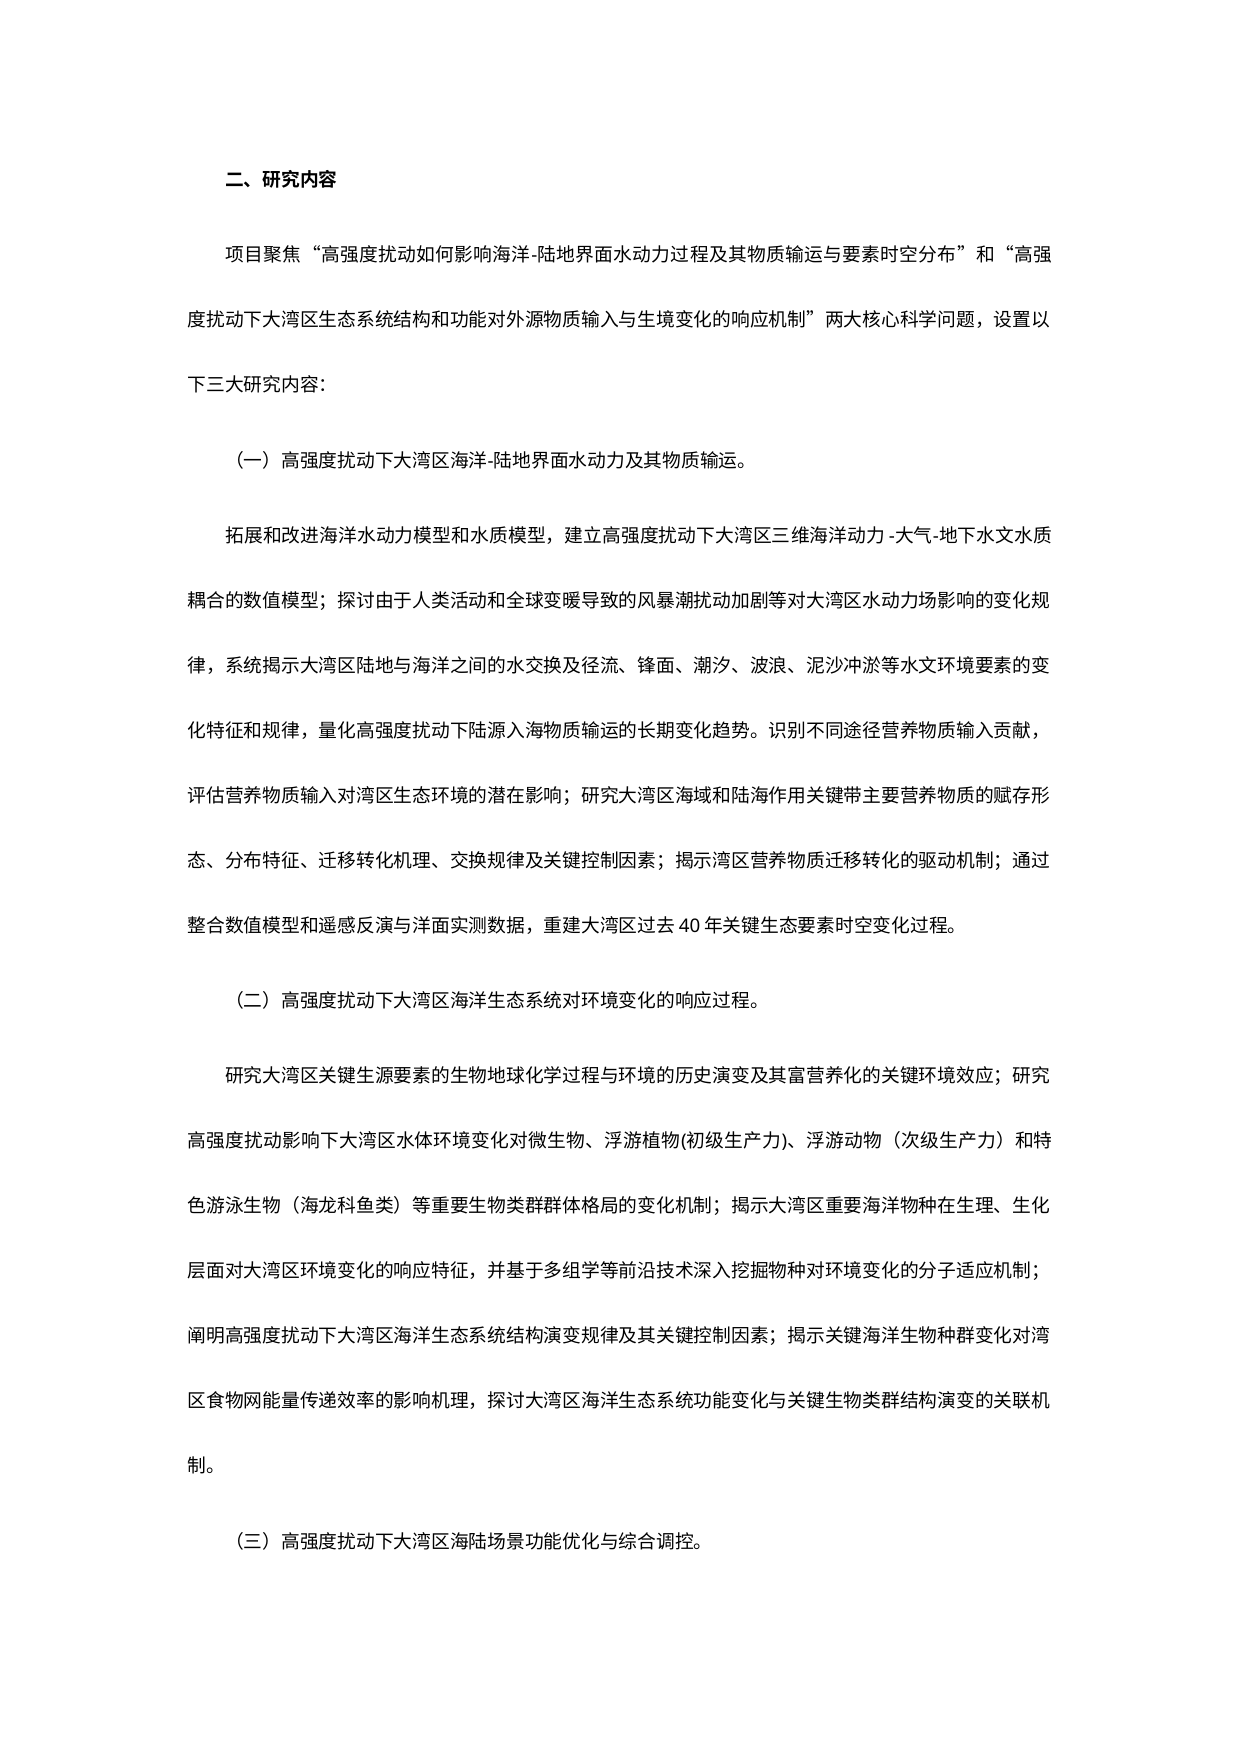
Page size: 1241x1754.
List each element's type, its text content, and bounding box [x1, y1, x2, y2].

text （一）高强度扰动下大湾区海洋-陆地界面水动力及其物质输运。 [187, 443, 1053, 475]
text （二）高强度扰动下大湾区海洋生态系统对环境变化的响应过程。 [187, 983, 1053, 1016]
text 二、研究内容 [187, 162, 1053, 194]
text （三）高强度扰动下大湾区海陆场景功能优化与综合调控。 [187, 1524, 1053, 1556]
text 拓展和改进海洋水动力模型和水质模型，建立高强度扰动下大湾区三维海洋动力-大气-地下水文水质耦合的数值模型；探讨由于人类活动和全球变暖导致的风暴潮扰动加剧等对大湾区水动力场影响的变化规律，系统揭示大湾区陆地与海洋之间的水交换及径流、锋面、潮汐、波浪、泥沙冲淤等水文环境要素的变化特征和规律，量化高强度扰动下陆源入海物质输运的长期变化趋势。识别不同途径营养物质输入贡献，评估营养物质输入对湾区生态环境的潜在影响；研究大湾区海域和陆海作用关键带主要营养物质的赋存形态、分布特征、迁移转化机理、交换规律及关键控制因素；揭示湾区营养物质迁移转化的驱动机制；通过整合数值模型和遥感反演与洋面实测数据，重建大湾区过去40年关键生态要素时空变化过程。 [187, 518, 1053, 940]
text 项目聚焦“高强度扰动如何影响海洋-陆地界面水动力过程及其物质输运与要素时空分布”和“高强度扰动下大湾区生态系统结构和功能对外源物质输入与生境变化的响应机制”两大核心科学问题，设置以下三大研究内容： [187, 237, 1053, 400]
text 研究大湾区关键生源要素的生物地球化学过程与环境的历史演变及其富营养化的关键环境效应；研究高强度扰动影响下大湾区水体环境变化对微生物、浮游植物(初级生产力)、浮游动物（次级生产力）和特色游泳生物（海龙科鱼类）等重要生物类群群体格局的变化机制；揭示大湾区重要海洋物种在生理、生化层面对大湾区环境变化的响应特征，并基于多组学等前沿技术深入挖掘物种对环境变化的分子适应机制；阐明高强度扰动下大湾区海洋生态系统结构演变规律及其关键控制因素；揭示关键海洋生物种群变化对湾区食物网能量传递效率的影响机理，探讨大湾区海洋生态系统功能变化与关键生物类群结构演变的关联机制。 [187, 1058, 1053, 1481]
